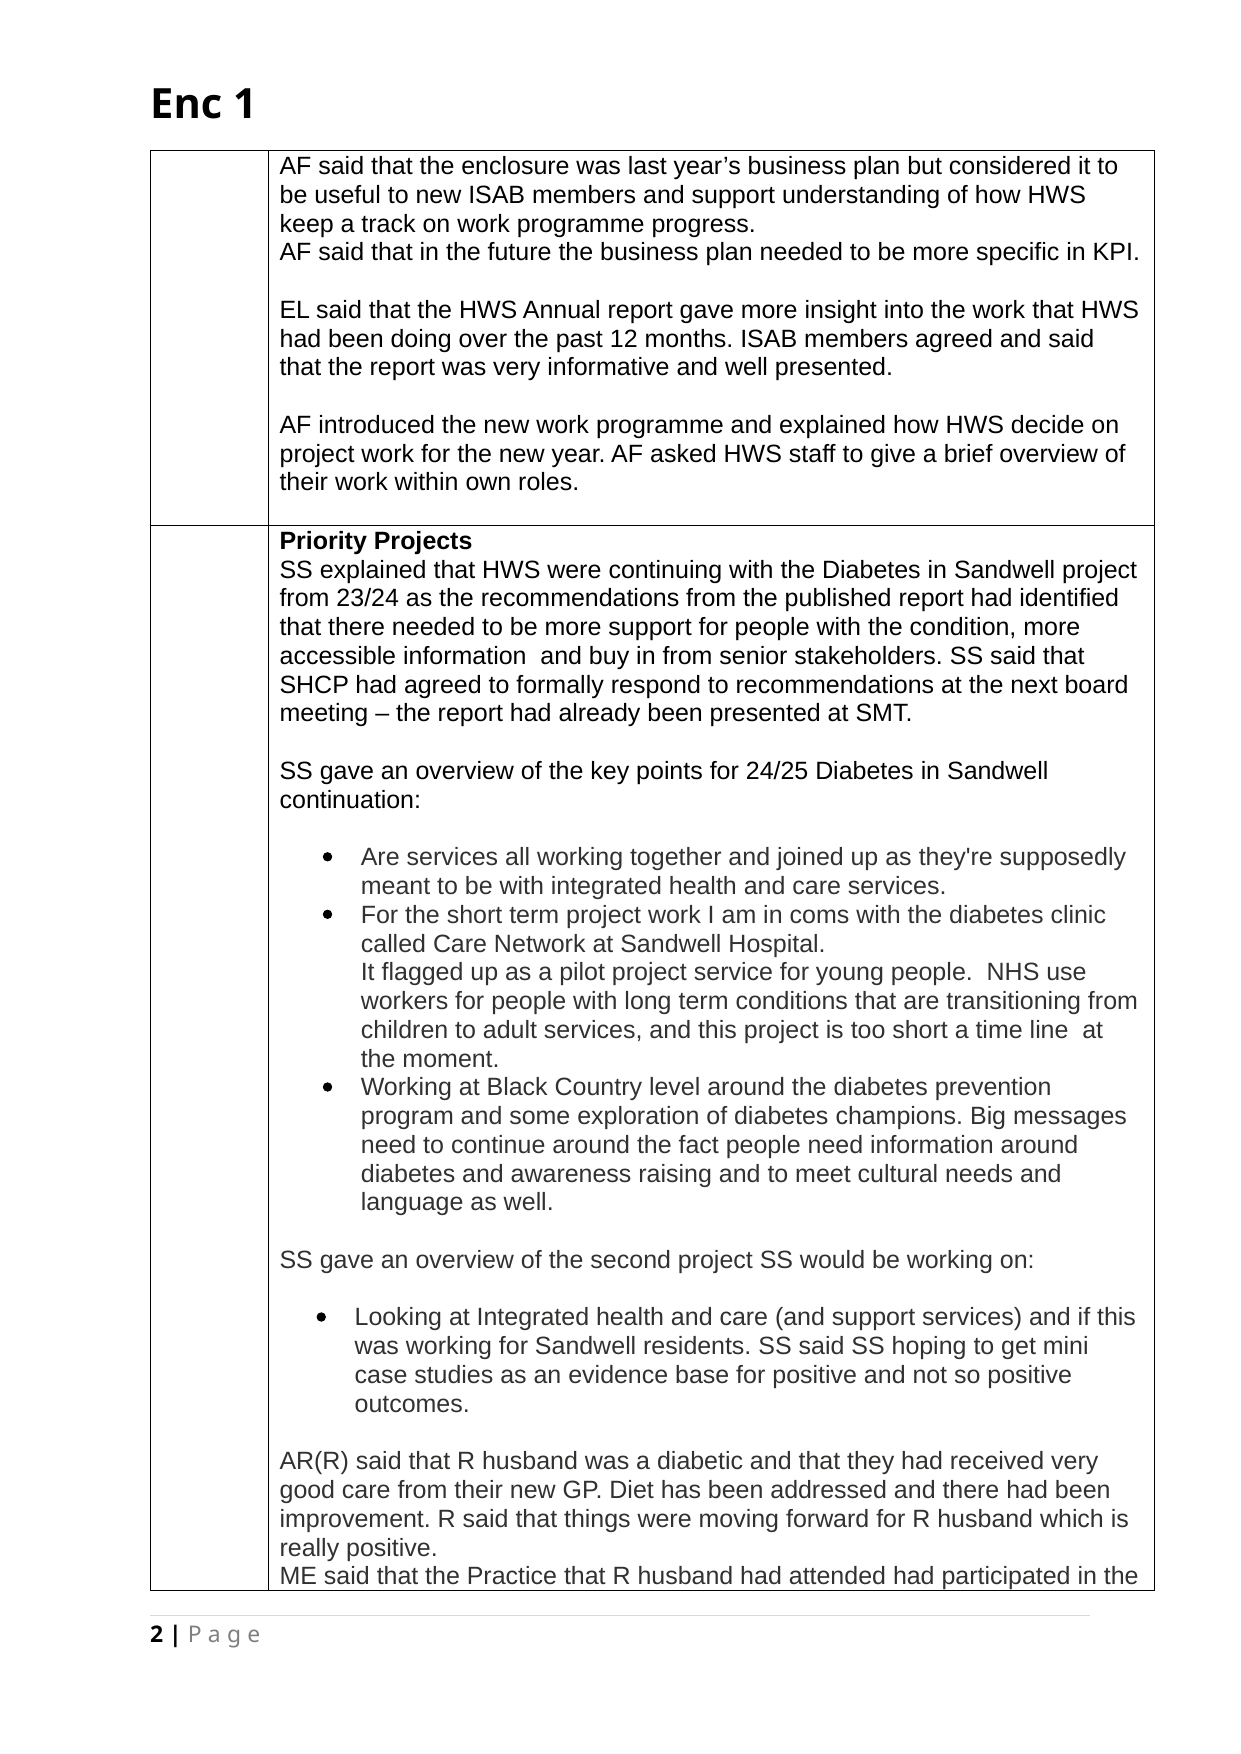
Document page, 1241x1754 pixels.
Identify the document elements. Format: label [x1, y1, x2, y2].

table_cell [269, 151, 1154, 525]
table_cell [151, 151, 268, 525]
table_cell [151, 526, 268, 1590]
table_cell [269, 526, 1154, 1590]
